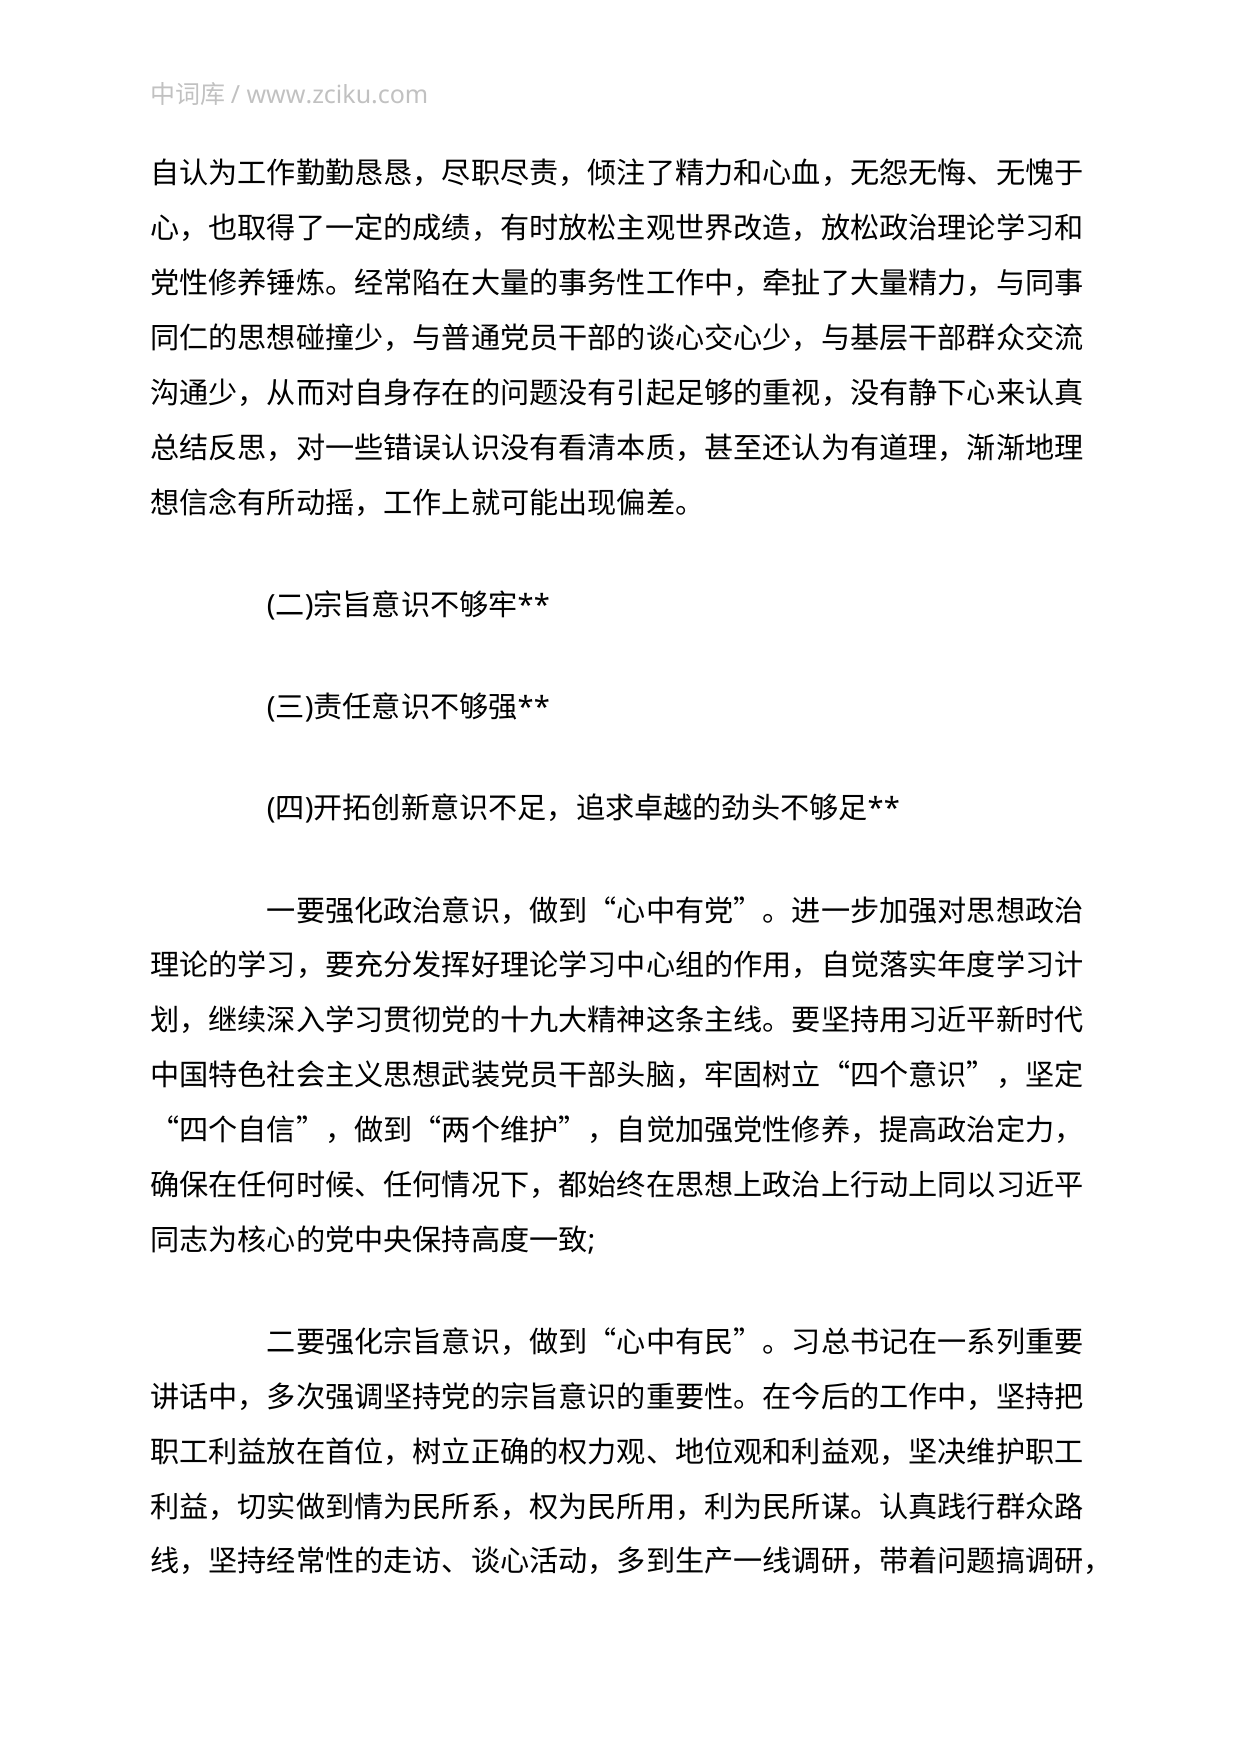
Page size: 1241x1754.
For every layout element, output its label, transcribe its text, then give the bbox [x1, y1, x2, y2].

text (三)责任意识不够强** [150, 683, 1090, 726]
text (二)宗旨意识不够牢** [150, 581, 1090, 623]
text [150, 150, 1090, 522]
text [150, 1318, 1090, 1580]
text 一要强化政治意识，做到“心中有党”。进一步加强对思想政治理论的学习，要充分发挥好理论学习中心组的作用，自觉落实年度学习计划，继续深入学习贯彻党的十九大精神这条主线。要坚持用习近平新时代中国特色社会主义思想武装党员干部头脑，牢固树立“四个意识”，坚定“四个自信”，做到“两个维护”，自觉加强党性修养，提高政治定力，确保在任何时候、任何情况下，都始终在思想上政治上行动上同以习近平同志为核心的党中央保持高度一致; [150, 887, 1090, 1259]
text (四)开拓创新意识不足，追求卓越的劲头不够足** [150, 785, 1090, 827]
